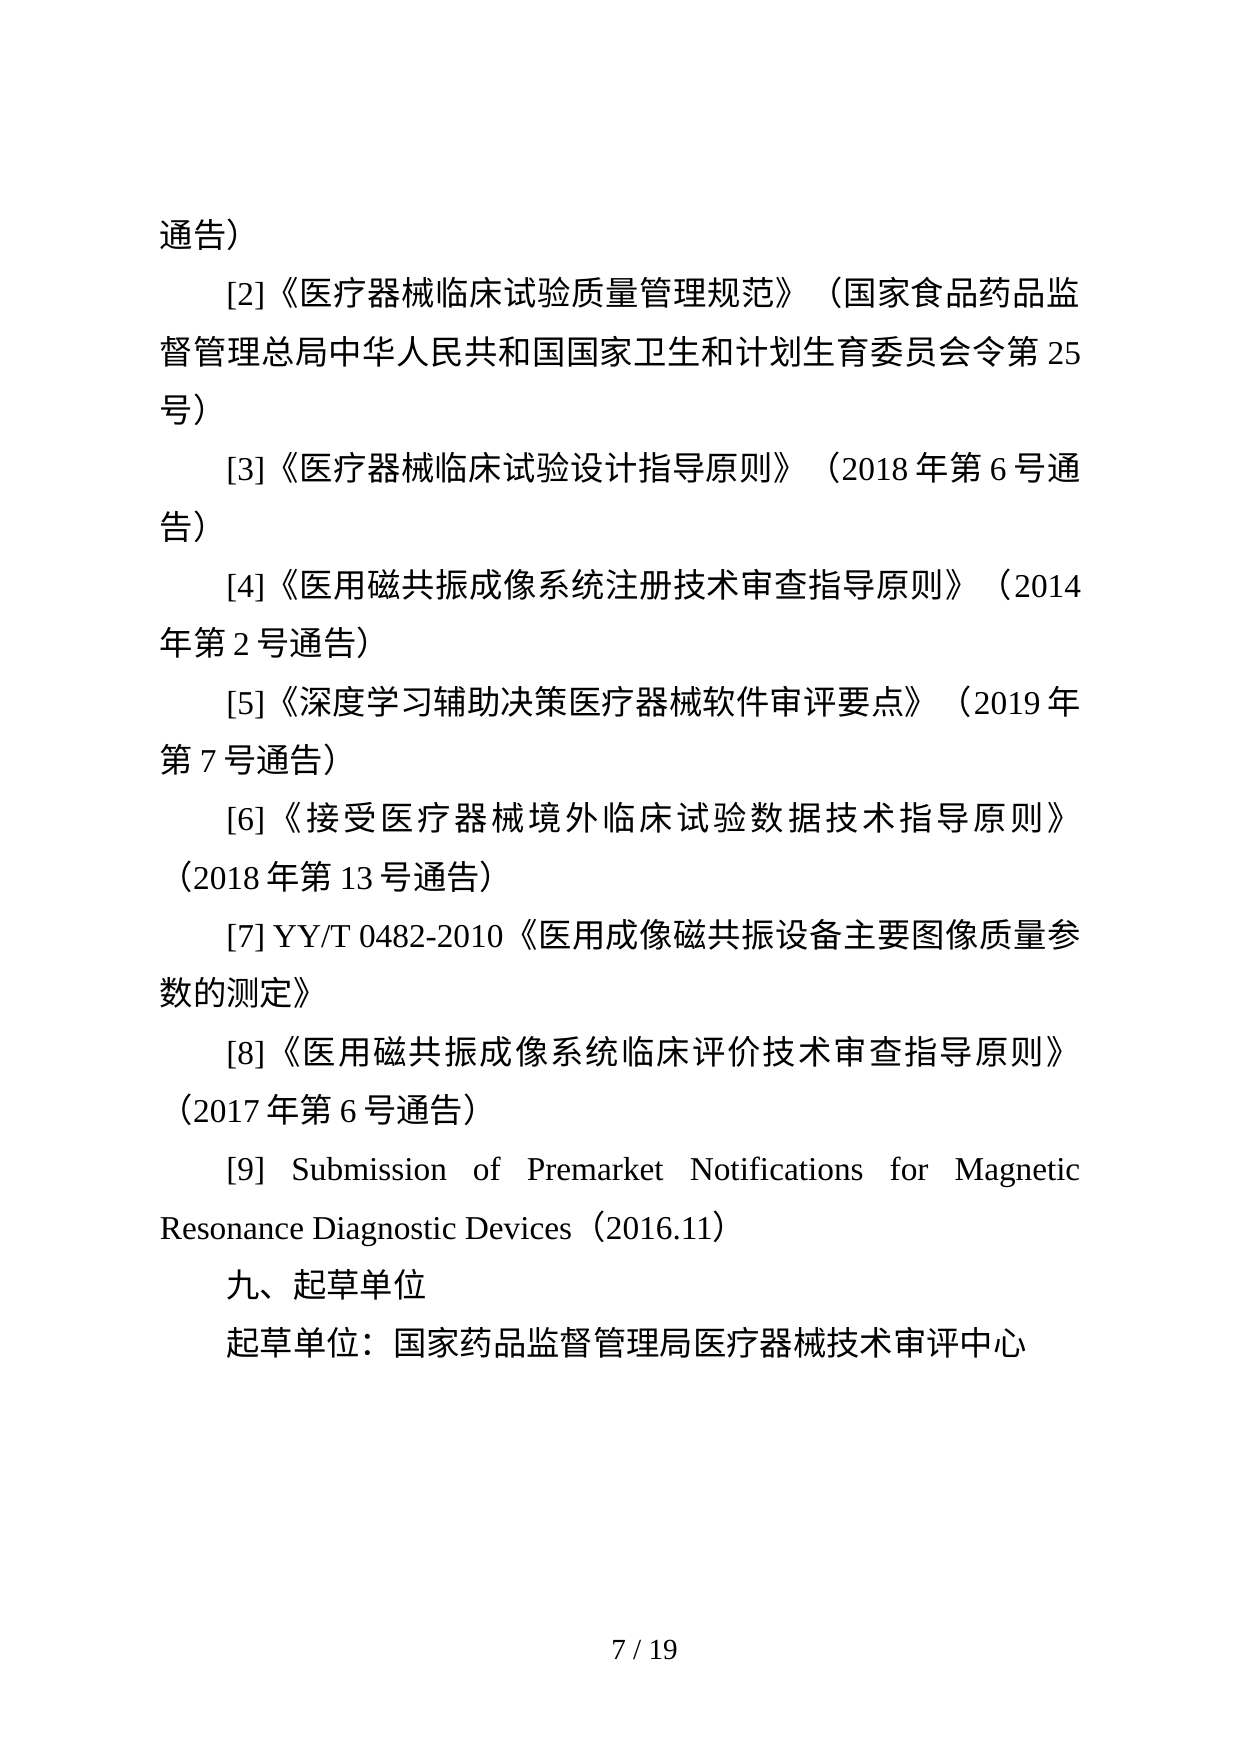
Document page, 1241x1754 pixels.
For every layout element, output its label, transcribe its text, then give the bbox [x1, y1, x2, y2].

text [3]《医疗器械临床试验设计指导原则》（2018年第6号通告） [159, 434, 1081, 551]
text [7] YY/T 0482-2010《医用成像磁共振设备主要图像质量参数的测定》 [159, 901, 1081, 1017]
text 九、起草单位 [159, 1251, 1081, 1309]
text [8]《医用磁共振成像系统临床评价技术审查指导原则》（2017年第6号通告） [159, 1017, 1081, 1134]
text [5]《深度学习辅助决策医疗器械软件审评要点》（2019年第7号通告） [159, 667, 1081, 784]
text [9] Submission of Premarket Notifications for Magnetic Resonance Diagnostic Devices（2016.11） [159, 1134, 1081, 1251]
text [2]《医疗器械临床试验质量管理规范》（国家食品药品监督管理总局中华人民共和国国家卫生和计划生育委员会令第25号） [159, 259, 1081, 434]
text 起草单位：国家药品监督管理局医疗器械技术审评中心 [159, 1309, 1081, 1367]
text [159, 201, 1081, 259]
text [6]《接受医疗器械境外临床试验数据技术指导原则》（2018年第13号通告） [159, 784, 1081, 901]
text [4]《医用磁共振成像系统注册技术审查指导原则》（2014年第2号通告） [159, 551, 1081, 667]
